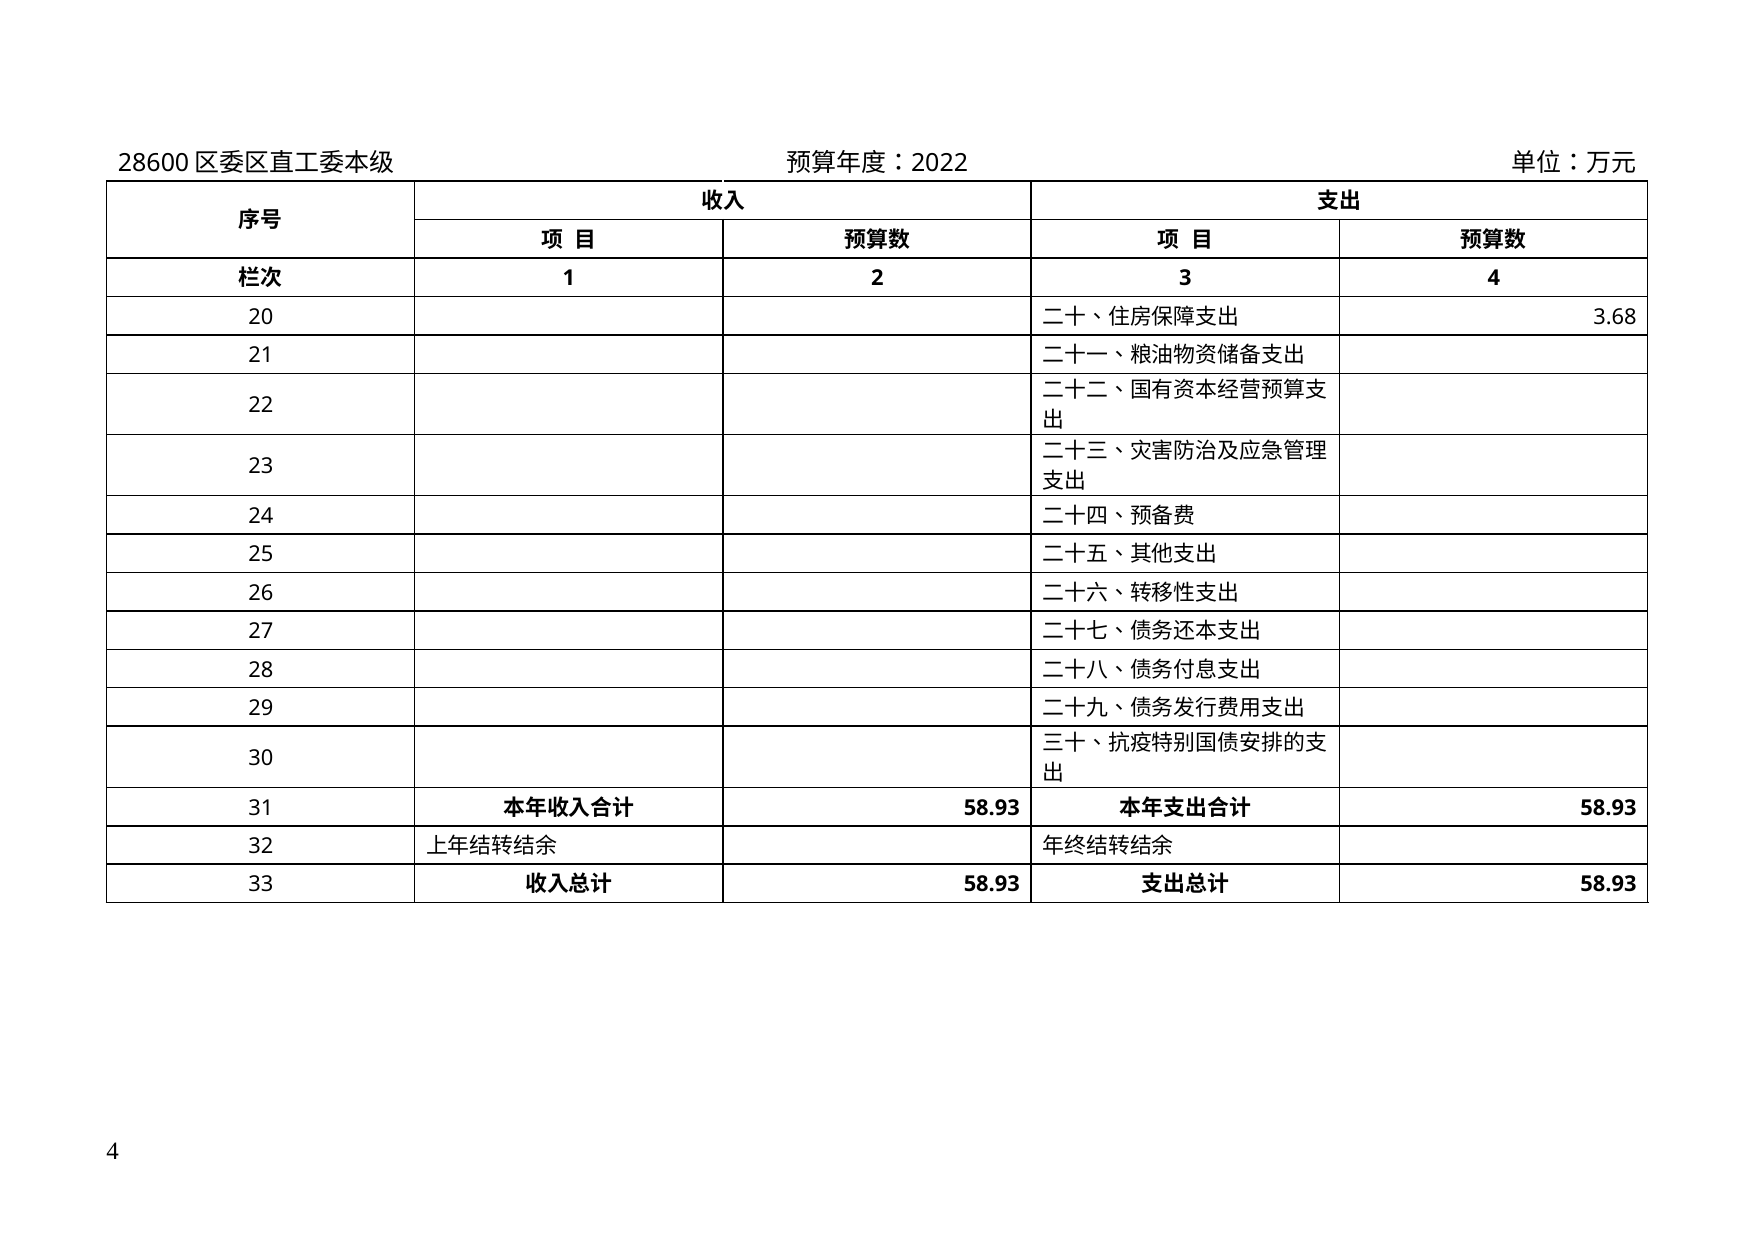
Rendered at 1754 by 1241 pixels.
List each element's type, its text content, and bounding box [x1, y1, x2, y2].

table_cell 20 [107, 297, 414, 334]
table_cell [724, 573, 1030, 610]
table_cell [415, 374, 722, 433]
table_cell 项 目 [1032, 220, 1339, 257]
table_cell 22 [107, 374, 414, 433]
table_cell [724, 827, 1030, 863]
table_cell 21 [107, 336, 414, 372]
table_cell 预算数 [1340, 220, 1647, 257]
table_cell 27 [107, 612, 414, 648]
table_cell [724, 336, 1030, 372]
table_cell 33 [107, 865, 414, 902]
table_cell [724, 374, 1030, 433]
table_cell 3 [1032, 259, 1339, 296]
table_cell 二十三、灾害防治及应急管理支出 [1032, 435, 1339, 495]
table_cell [724, 496, 1030, 533]
table_cell 31 [107, 788, 414, 825]
table_cell 二十九、债务发行费用支出 [1032, 688, 1339, 725]
table_cell [415, 650, 722, 687]
table_cell [724, 612, 1030, 648]
table_cell 上年结转结余 [415, 827, 722, 863]
table_cell 58.93 [724, 865, 1030, 902]
table_cell [1340, 827, 1647, 863]
table_cell 二十六、转移性支出 [1032, 573, 1339, 610]
table_cell [415, 435, 722, 495]
table_cell 二十一、粮油物资储备支出 [1032, 336, 1339, 372]
table_cell 序号 [107, 182, 414, 257]
table_cell 二十五、其他支出 [1032, 535, 1339, 572]
table_cell 1 [415, 259, 722, 296]
table_header 28600区委区直工委本级 [107, 143, 722, 180]
table_cell [415, 612, 722, 648]
table_cell 32 [107, 827, 414, 863]
table_cell 本年收入合计 [415, 788, 722, 825]
table_cell 2 [724, 259, 1030, 296]
table_cell [1340, 336, 1647, 372]
table_cell 3.68 [1340, 297, 1647, 334]
table_cell 本年支出合计 [1032, 788, 1339, 825]
table_cell [724, 688, 1030, 725]
table_cell [1340, 496, 1647, 533]
table_cell [1340, 535, 1647, 572]
table_cell [1340, 727, 1647, 786]
table_cell 二十七、债务还本支出 [1032, 612, 1339, 648]
table_cell 收入 [415, 182, 1030, 219]
table_cell 收入总计 [415, 865, 722, 902]
table_cell [724, 727, 1030, 786]
table_cell 支出总计 [1032, 865, 1339, 902]
table_cell 58.93 [1340, 788, 1647, 825]
table_cell 30 [107, 727, 414, 786]
table_cell 58.93 [1340, 865, 1647, 902]
table_cell 二十二、国有资本经营预算支出 [1032, 374, 1339, 433]
table_header 单位：万元 [1032, 143, 1647, 180]
table_cell [724, 435, 1030, 495]
table_cell 24 [107, 496, 414, 533]
table_cell [415, 727, 722, 786]
table_cell [415, 573, 722, 610]
table_cell [415, 535, 722, 572]
table_cell [1340, 435, 1647, 495]
table_cell 58.93 [724, 788, 1030, 825]
table_cell [415, 688, 722, 725]
table_cell [724, 650, 1030, 687]
table_cell [415, 297, 722, 334]
table_cell 栏次 [107, 259, 414, 296]
table_cell 年终结转结余 [1032, 827, 1339, 863]
table_cell 二十八、债务付息支出 [1032, 650, 1339, 687]
table_cell [415, 336, 722, 372]
table_cell 支出 [1032, 182, 1647, 219]
table_cell 预算数 [724, 220, 1030, 257]
table_cell 4 [1340, 259, 1647, 296]
table_cell 25 [107, 535, 414, 572]
table_cell 28 [107, 650, 414, 687]
table_cell 项 目 [415, 220, 722, 257]
table_header 预算年度：2022 [724, 143, 1030, 180]
table_cell [724, 535, 1030, 572]
table_cell [1340, 374, 1647, 433]
table_cell 二十、住房保障支出 [1032, 297, 1339, 334]
table_cell 26 [107, 573, 414, 610]
table_cell [724, 297, 1030, 334]
table_cell 三十、抗疫特别国债安排的支出 [1032, 727, 1339, 786]
table_cell [415, 496, 722, 533]
table_cell 二十四、预备费 [1032, 496, 1339, 533]
table_cell 23 [107, 435, 414, 495]
table_cell [1340, 573, 1647, 610]
table_cell [1340, 650, 1647, 687]
table_cell 29 [107, 688, 414, 725]
table_cell [1340, 612, 1647, 648]
table_cell [1340, 688, 1647, 725]
